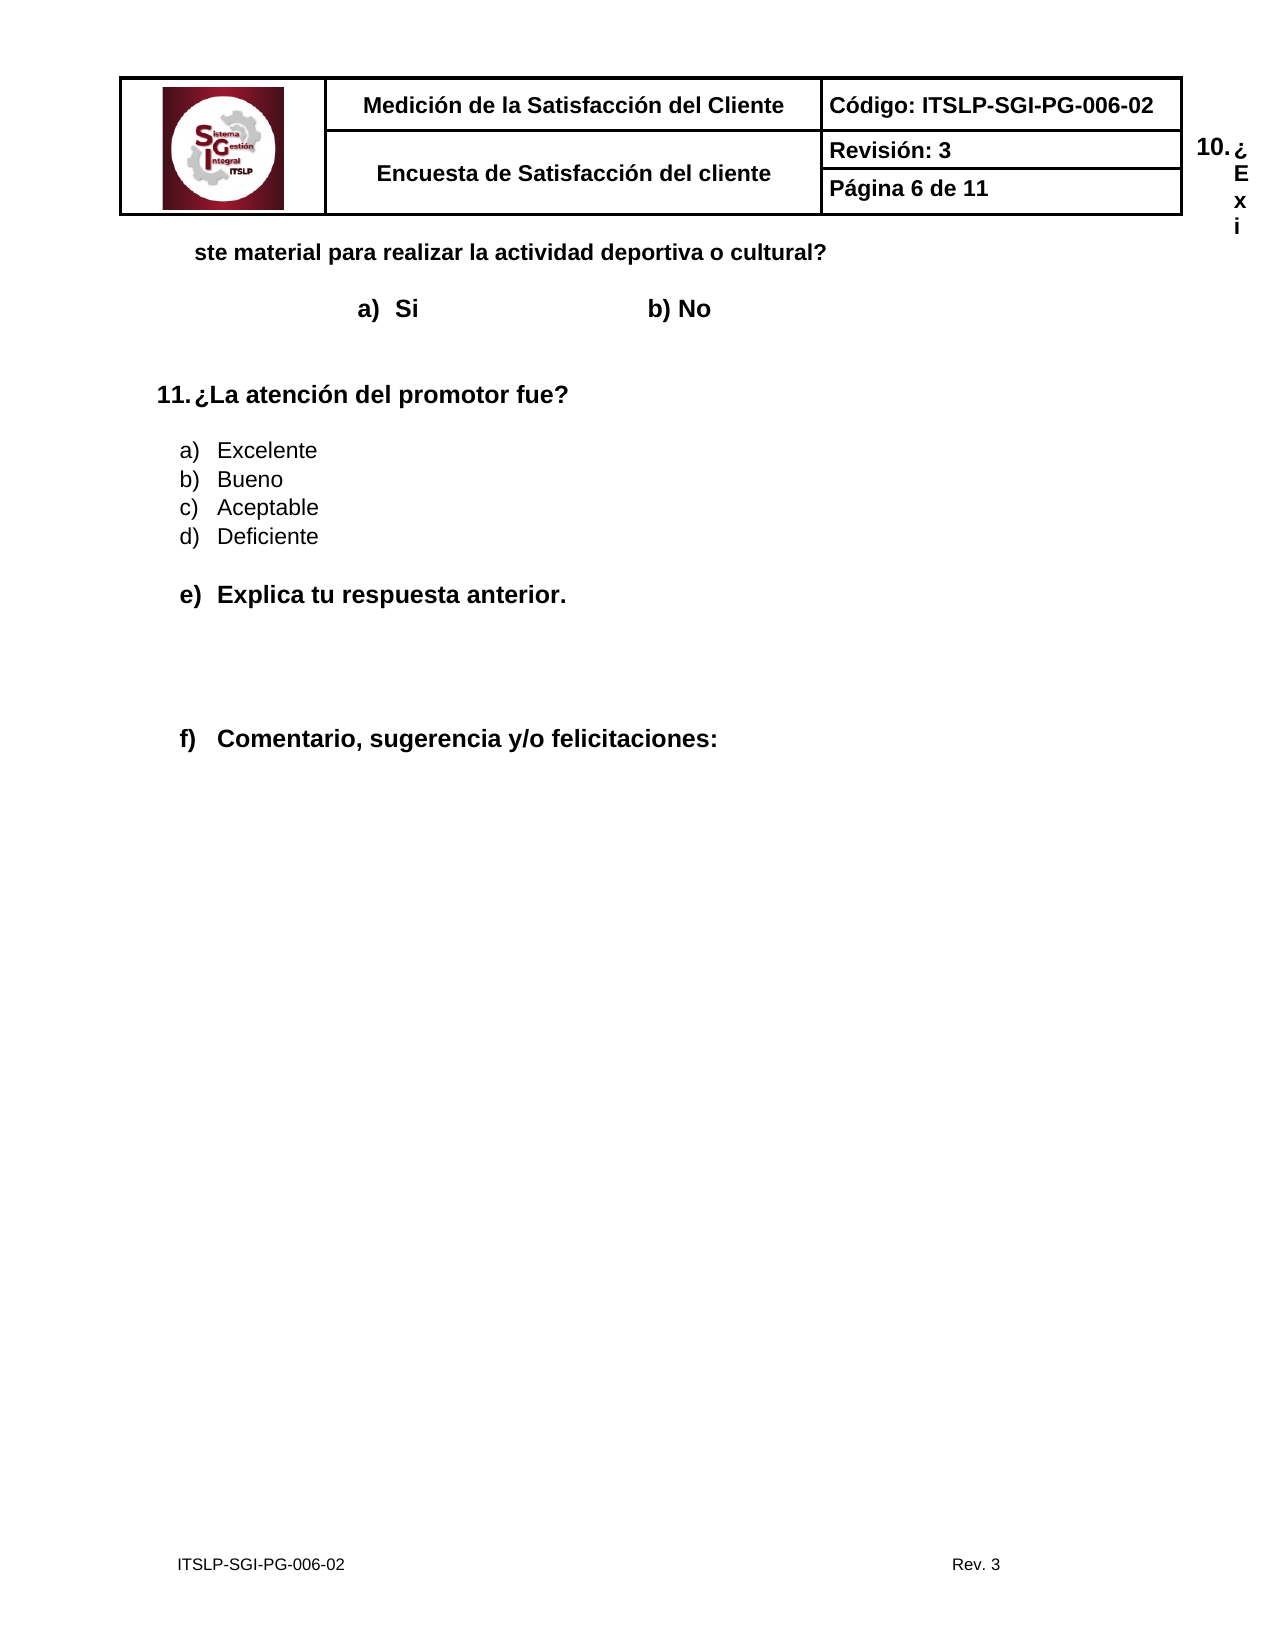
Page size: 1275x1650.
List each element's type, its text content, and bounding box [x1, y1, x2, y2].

list Bueno [179, 466, 1239, 492]
picture [162, 87, 284, 210]
list ¿La atención del promotor fue? [157, 380, 1239, 409]
list Aceptable [179, 494, 1239, 521]
list Comentario, sugerencia y/o felicitaciones: [179, 724, 1239, 752]
list Excelente [179, 437, 1239, 464]
list Deficiente [179, 523, 1239, 549]
list ¿Existe material para realizar la actividad deportiva o cultural? [157, 131, 1239, 266]
list Si b) No [357, 294, 1239, 322]
list Explica tu respuesta anterior. [179, 580, 1239, 609]
